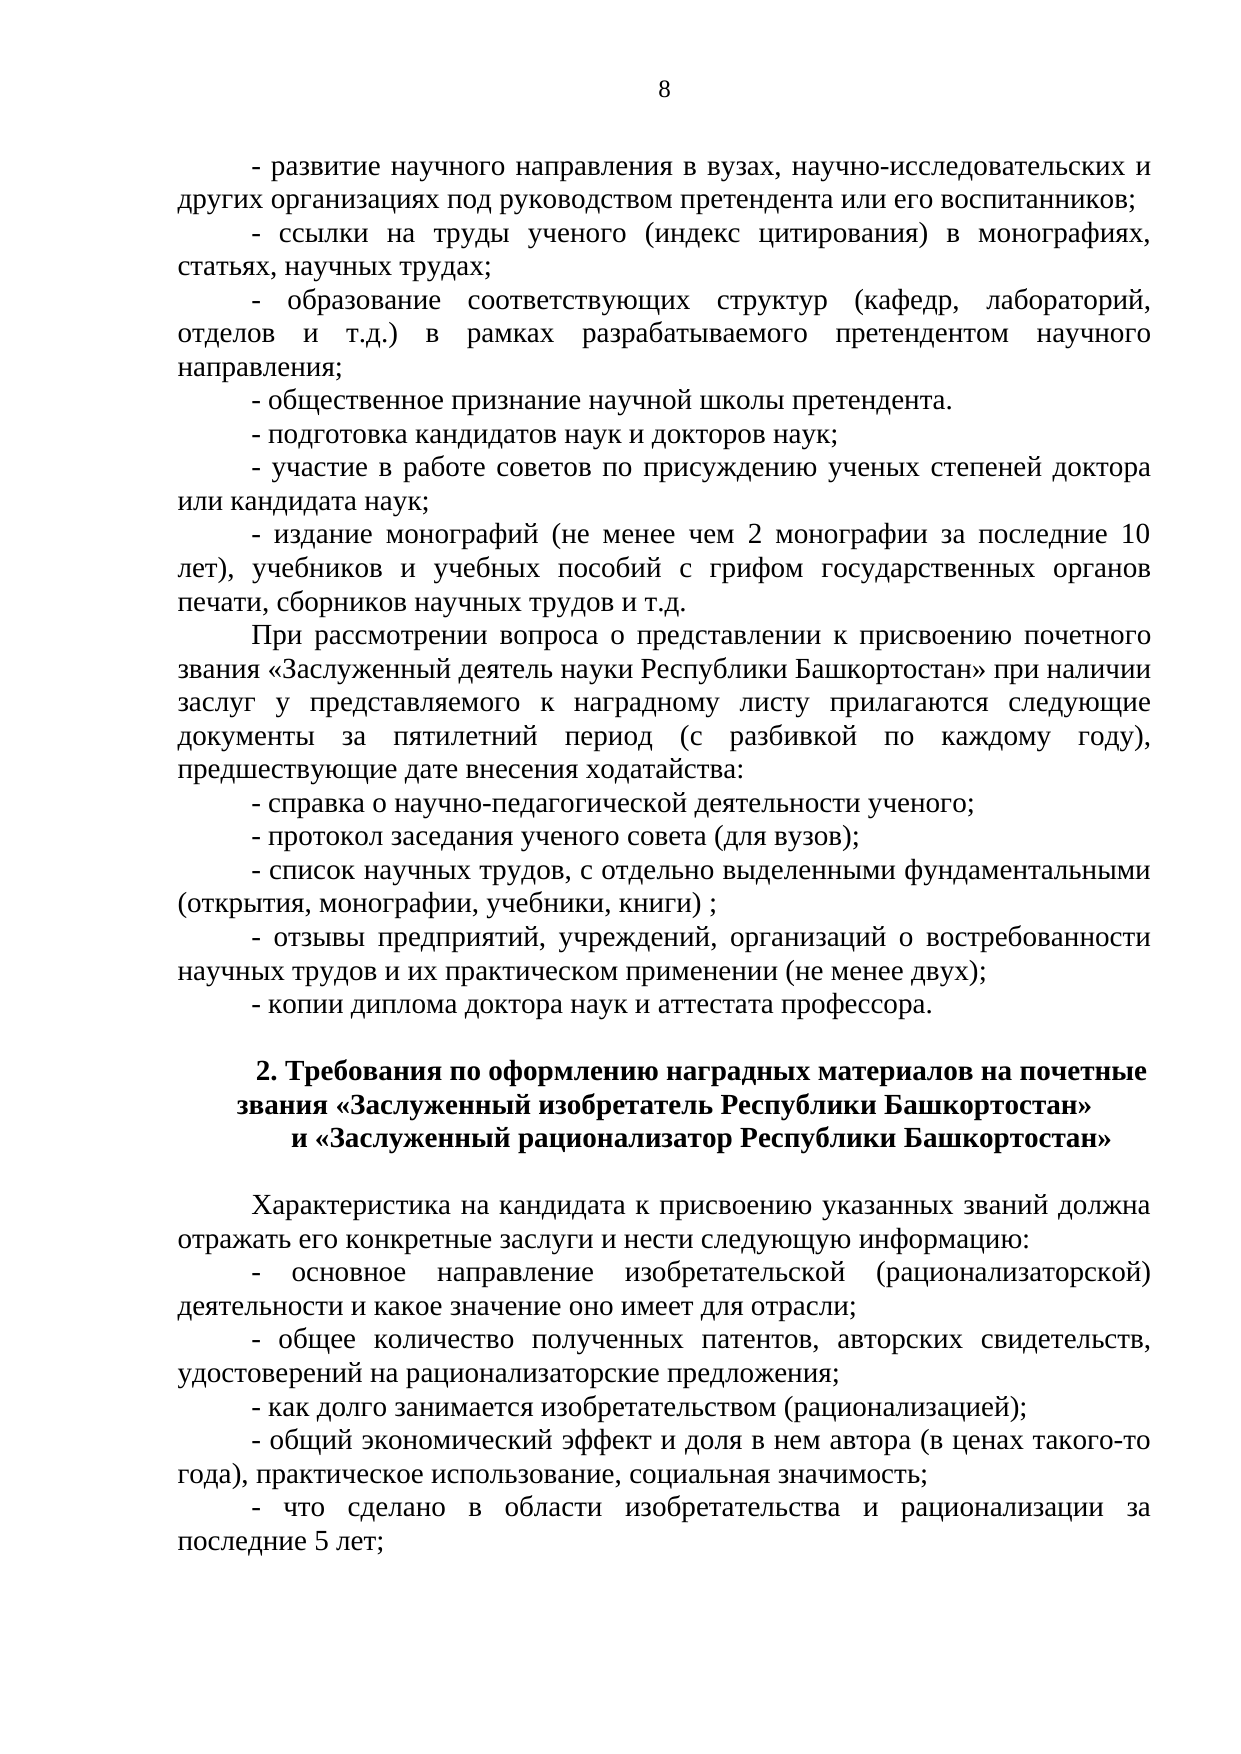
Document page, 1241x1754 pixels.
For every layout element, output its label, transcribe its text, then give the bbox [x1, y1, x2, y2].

text - список научных трудов, с отдельно выделенными фундаментальными (открытия, монографии, учебники, книги) ; [177, 852, 1152, 919]
text - справка о научно-педагогической деятельности ученого; [177, 785, 1152, 818]
text - протокол заседания ученого совета (для вузов); [177, 818, 1152, 852]
text - образование соответствующих структур (кафедр, лабораторий, отделов и т.д.) в рамках разрабатываемого претендентом научного направления; [177, 282, 1152, 382]
text - основное направление изобретательской (рационализаторской) деятельности и какое значение оно имеет для отрасли; [177, 1254, 1152, 1322]
text - ссылки на труды ученого (индекс цитирования) в монографиях, статьях, научных трудах; [177, 215, 1152, 282]
text - общее количество полученных патентов, авторских свидетельств, удостоверений на рационализаторские предложения; [177, 1322, 1152, 1389]
text - издание монографий (не менее чем 2 монографии за последние 10 лет), учебников и учебных пособий с грифом государственных органов печати, сборников научных трудов и т.д. [177, 517, 1152, 617]
text - подготовка кандидатов наук и докторов наук; [177, 416, 1152, 449]
text - общественное признание научной школы претендента. [177, 382, 1152, 416]
text При рассмотрении вопроса о представлении к присвоению почетного звания «Заслуженный деятель науки Республики Башкортостан» при наличии заслуг у представляемого к наградному листу прилагаются следующие документы за пятилетний период (с разбивкой по каждому году), предшествующие дате внесения ходатайства: [177, 617, 1152, 785]
text - общий экономический эффект и доля в нем автора (в ценах такого-то года), практическое использование, социальная значимость; [177, 1422, 1152, 1489]
text - отзывы предприятий, учреждений, организаций о востребованности научных трудов и их практическом применении (не менее двух); [177, 919, 1152, 986]
text Характеристика на кандидата к присвоению указанных званий должна отражать его конкретные заслуги и нести следующую информацию: [177, 1187, 1152, 1254]
text - копии диплома доктора наук и аттестата профессора. [177, 986, 1152, 1020]
text - участие в работе советов по присуждению ученых степеней доктора или кандидата наук; [177, 449, 1152, 517]
text и «Заслуженный рационализатор Республики Башкортостан» [177, 1120, 1152, 1154]
text - что сделано в области изобретательства и рационализации за последние 5 лет; [177, 1489, 1152, 1556]
text - развитие научного направления в вузах, научно-исследовательских и других организациях под руководством претендента или его воспитанников; [177, 148, 1152, 215]
text 2. Требования по оформлению наградных материалов на почетные звания «Заслуженный изобретатель Республики Башкортостан» [177, 1053, 1152, 1120]
text - как долго занимается изобретательством (рационализацией); [177, 1389, 1152, 1422]
